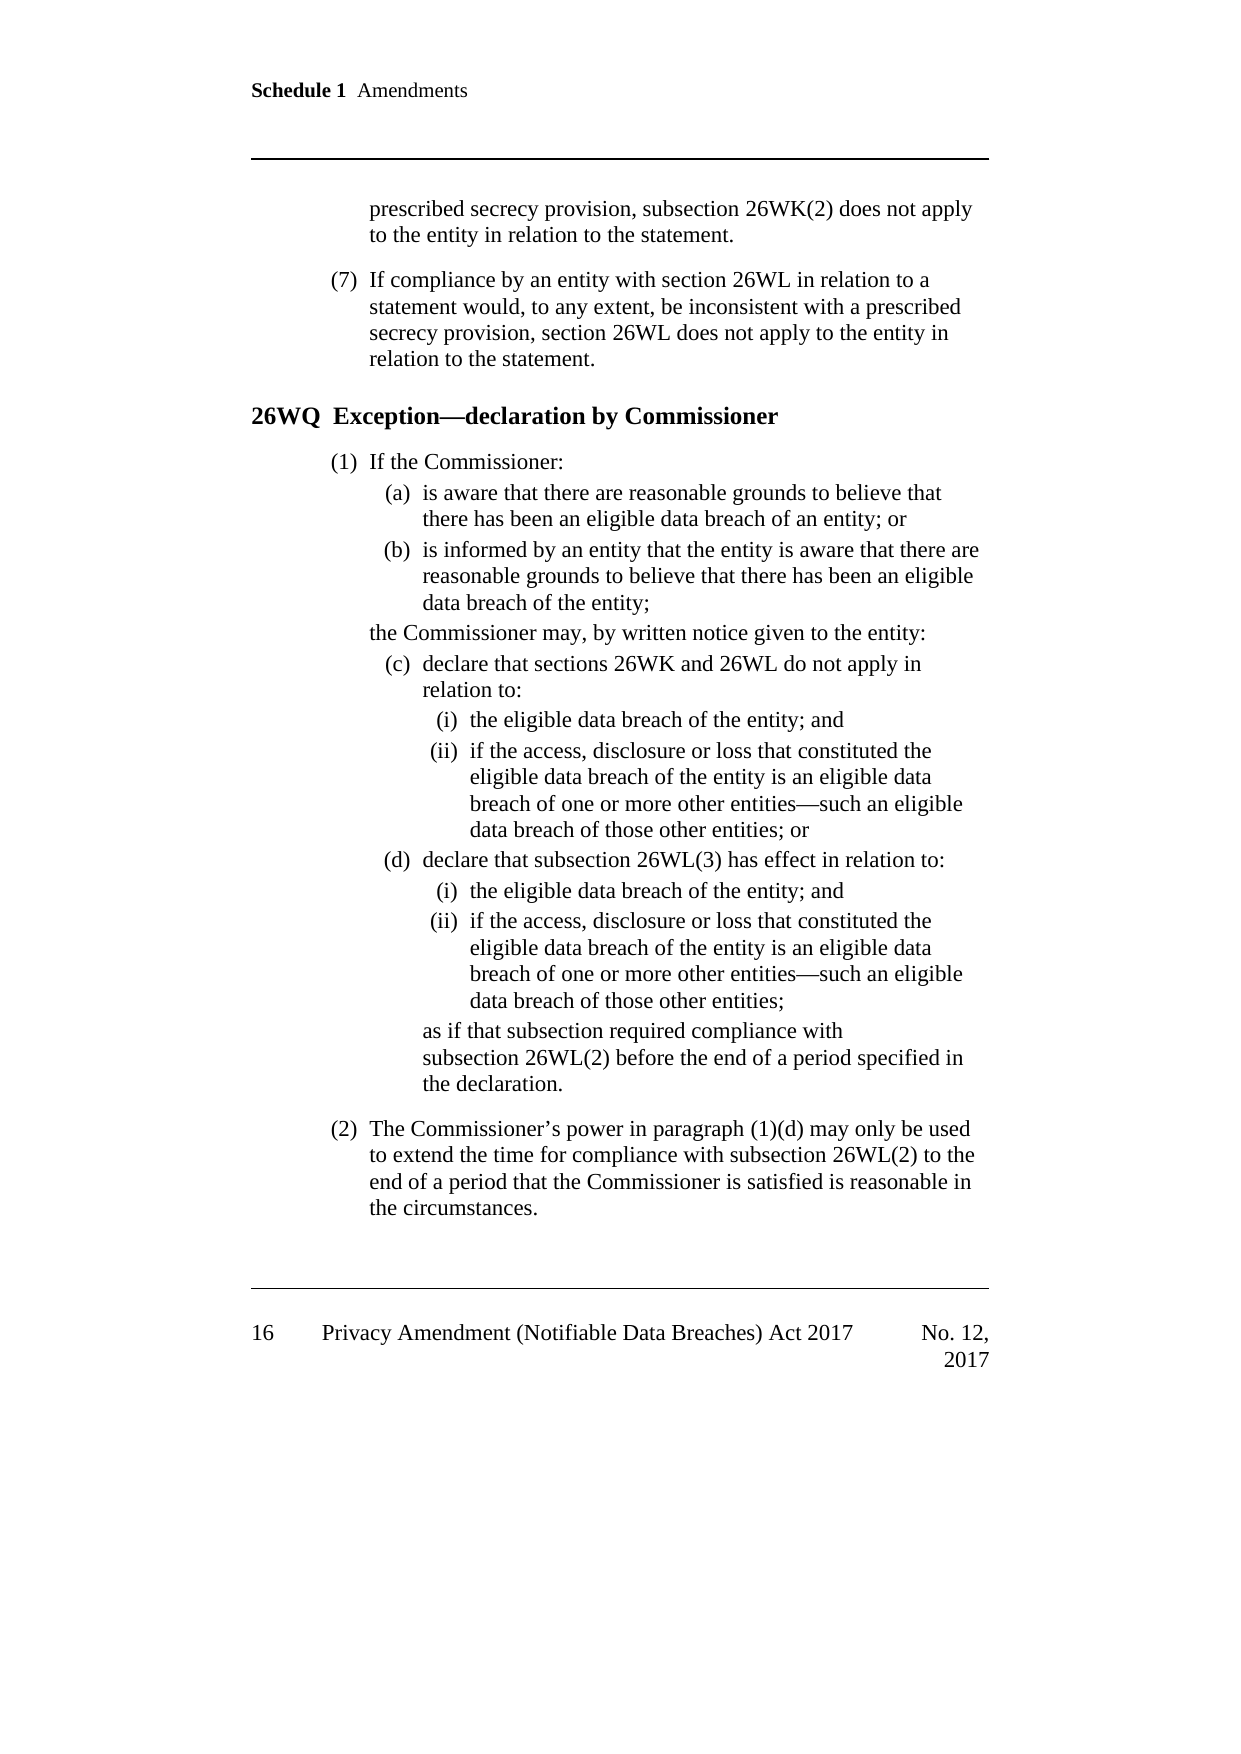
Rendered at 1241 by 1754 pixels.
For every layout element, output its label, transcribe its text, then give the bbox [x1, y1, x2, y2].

text (ii) if the access, disclosure or loss that constituted the eligible data breach of the entity is an eligible data breach of one or more other entities—such an eligible data breach of those other entities; or [251, 737, 989, 842]
text (7) If compliance by an entity with section 26WL in relation to a statement would, to any extent, be inconsistent with a prescribed secrecy provision, section 26WL does not apply to the entity in relation to the statement. [251, 266, 989, 372]
text (a) is aware that there are reasonable grounds to believe that there has been an eligible data breach of an entity; or [251, 479, 989, 532]
text (i) the eligible data breach of the entity; and [251, 706, 989, 733]
text the Commissioner may, by written notice given to the entity: [369, 619, 989, 645]
text (1) If the Commissioner: [251, 448, 989, 475]
text 26WQ Exception—declaration by Commissioner [251, 401, 989, 430]
text (2) The Commissioner’s power in paragraph (1)(d) may only be used to extend the time for compliance with subsection 26WL(2) to the end of a period that the Commissioner is satisfied is reasonable in the circumstances. [251, 1115, 989, 1220]
text (c) declare that sections 26WK and 26WL do not apply in relation to: [251, 649, 989, 702]
text (b) is informed by an entity that the entity is aware that there are reasonable grounds to believe that there has been an eligible data breach of the entity; [251, 536, 989, 615]
text (ii) if the access, disclosure or loss that constituted the eligible data breach of the entity is an eligible data breach of one or more other entities—such an eligible data breach of those other entities; [251, 908, 989, 1013]
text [251, 195, 989, 248]
text as if that subsection required compliance with subsection 26WL(2) before the end of a period specified in the declaration. [251, 1017, 989, 1096]
text (d) declare that subsection 26WL(3) has effect in relation to: [251, 847, 989, 873]
text (i) the eligible data breach of the entity; and [251, 877, 989, 903]
